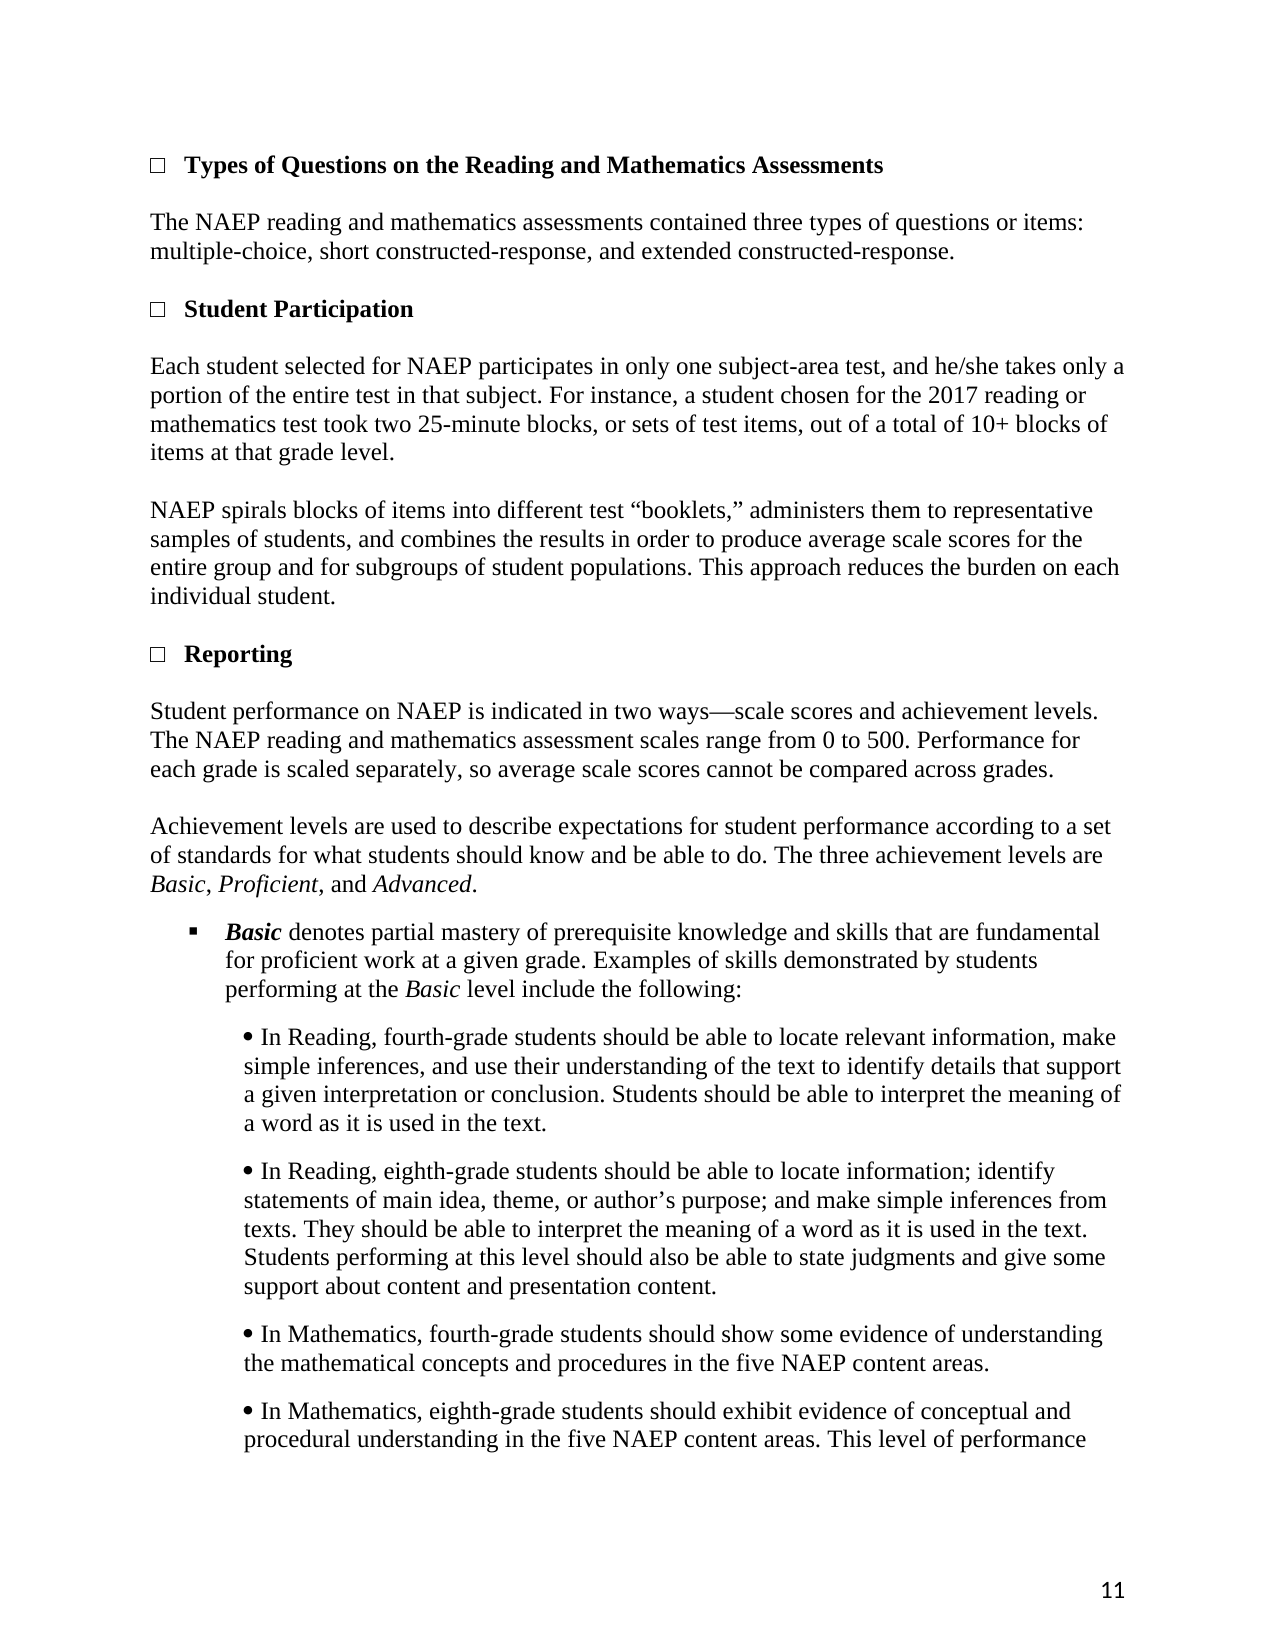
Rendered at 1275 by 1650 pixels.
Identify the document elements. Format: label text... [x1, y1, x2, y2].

text The NAEP reading and mathematics assessments contained three types of questions or items: multiple-choice, short constructed-response, and extended constructed-response. [150, 207, 1125, 265]
text In Reading, eighth-grade students should be able to locate information; identify statements of main idea, theme, or author’s purpose; and make simple inferences from texts. They should be able to interpret the meaning of a word as it is used in the text. Students performing at this level should also be able to state judgments and give some support about content and presentation content. [244, 1156, 1125, 1300]
text In Mathematics, eighth-grade students should exhibit evidence of conceptual and procedural understanding in the five NAEP content areas. This level of performance [244, 1396, 1125, 1453]
text In Mathematics, fourth-grade students should show some evidence of understanding the mathematical concepts and procedures in the five NAEP content areas. [244, 1319, 1125, 1377]
list Basic denotes partial mastery of prerequisite knowledge and skills that are fundamental for proficient work at a given grade. Examples of skills demonstrated by students performing at the Basic level include the following: [187, 917, 1125, 1003]
text Achievement levels are used to describe expectations for student performance according to a set of standards for what students should know and be able to do. The three achievement levels are Basic, Proficient, and Advanced. [150, 811, 1125, 897]
text □ Types of Questions on the Reading and Mathematics Assessments [150, 150, 1125, 179]
text In Reading, fourth-grade students should be able to locate relevant information, make simple inferences, and use their understanding of the text to identify details that support a given interpretation or conclusion. Students should be able to interpret the meaning of a word as it is used in the text. [244, 1022, 1125, 1137]
text □ Reporting [150, 639, 1125, 667]
text □ Student Participation [150, 294, 1125, 322]
text Each student selected for NAEP participates in only one subject-area test, and he/she takes only a portion of the entire test in that subject. For instance, a student chosen for the 2017 reading or mathematics test took two 25-minute blocks, or sets of test items, out of a total of 10+ blocks of items at that grade level. [150, 351, 1125, 466]
text NAEP spirals blocks of items into different test “booklets,” administers them to representative samples of students, and combines the results in order to produce average scale scores for the entire group and for subgroups of student populations. This approach reduces the burden on each individual student. [150, 495, 1125, 610]
text Student performance on NAEP is indicated in two ways—scale scores and achievement levels. The NAEP reading and mathematics assessment scales range from 0 to 500. Performance for each grade is scaled separately, so average scale scores cannot be compared across grades. [150, 696, 1125, 782]
